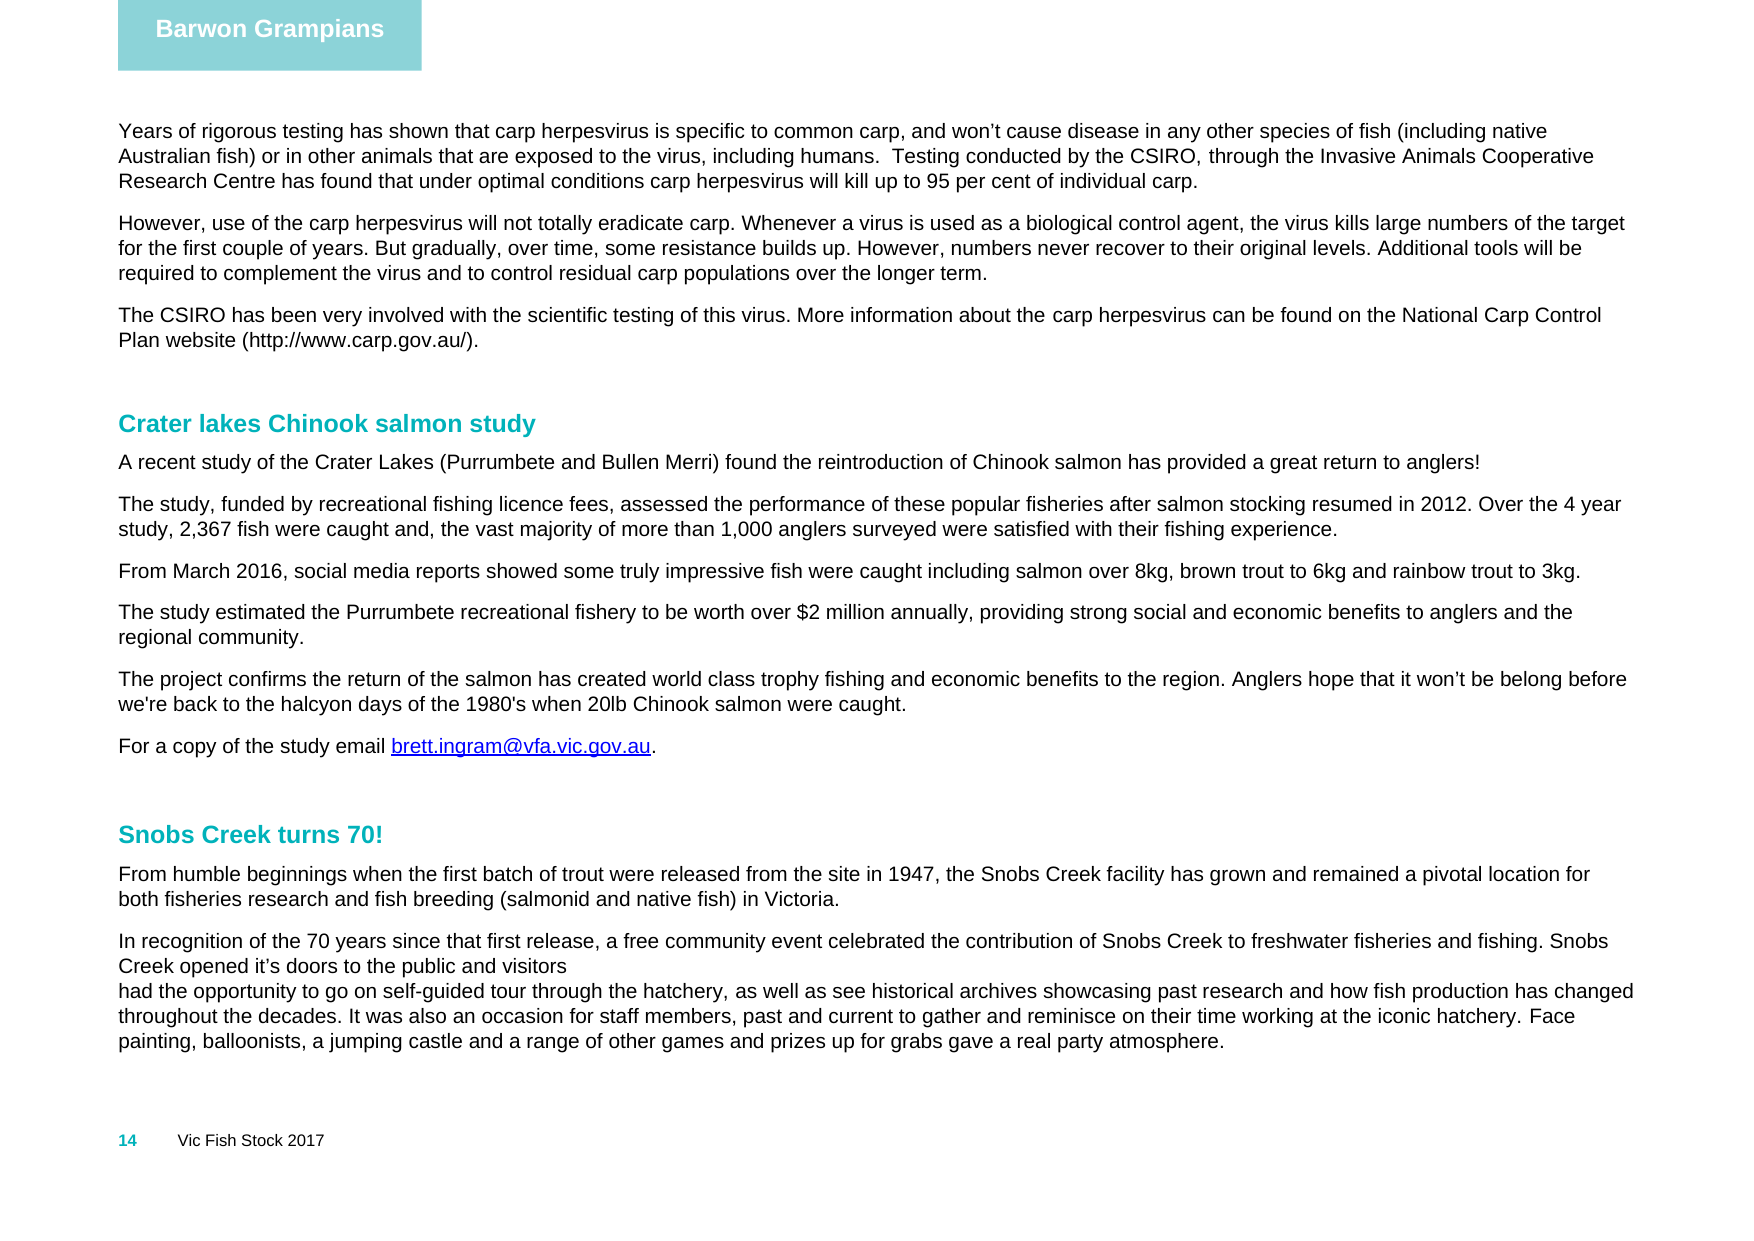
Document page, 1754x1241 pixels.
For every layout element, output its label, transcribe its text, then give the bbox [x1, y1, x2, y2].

text For a copy of the study email brett.ingram@vfa.vic.gov.au. [118, 732, 1636, 757]
text From March 2016, social media reports showed some truly impressive fish were caught including salmon over 8kg, brown trout to 6kg and rainbow trout to 3kg. [118, 557, 1636, 582]
text In recognition of the 70 years since that first release, a free community event celebrated the contribution of Snobs Creek to freshwater fisheries and fishing. Snobs Creek opened it’s doors to the public and visitors had the opportunity to go on self-guided tour through the hatchery, as well as see historical archives showcasing past research and how fish production has changed throughout the decades. It was also an occasion for staff members, past and current to gather and reminisce on their time working at the iconic hatchery. Face painting, balloonists, a jumping castle and a range of other games and prizes up for grabs gave a real party atmosphere. [118, 927, 1636, 1052]
text Crater lakes Chinook salmon study [118, 406, 1636, 437]
text However, use of the carp herpesvirus will not totally eradicate carp. Whenever a virus is used as a biological control agent, the virus kills large numbers of the target for the first couple of years. But gradually, over time, some resistance builds up. However, numbers never recover to their original levels. Additional tools will be required to complement the virus and to control residual carp populations over the longer term. [118, 210, 1636, 285]
text The study estimated the Purrumbete recreational fishery to be worth over $2 million annually, providing strong social and economic benefits to anglers and the regional community. [118, 599, 1636, 649]
text Snobs Creek turns 70! [118, 818, 1636, 849]
text The study, funded by recreational fishing licence fees, assessed the performance of these popular fisheries after salmon stocking resumed in 2012. Over the 4 year study, 2,367 fish were caught and, the vast majority of more than 1,000 anglers surveyed were satisfied with their fishing experience. [118, 491, 1636, 541]
text A recent study of the Crater Lakes (Purrumbete and Bullen Merri) found the reintroduction of Chinook salmon has provided a great return to anglers! [118, 449, 1636, 474]
text Years of rigorous testing has shown that carp herpesvirus is specific to common carp, and won’t cause disease in any other species of fish (including native Australian fish) or in other animals that are exposed to the virus, including humans. Testing conducted by the CSIRO, through the Invasive Animals Cooperative Research Centre has found that under optimal conditions carp herpesvirus will kill up to 95 per cent of individual carp. [118, 118, 1636, 193]
text From humble beginnings when the first batch of trout were released from the site in 1947, the Snobs Creek facility has grown and remained a pivotal location for both fisheries research and fish breeding (salmonid and native fish) in Victoria. [118, 861, 1636, 911]
text The project confirms the return of the salmon has created world class trophy fishing and economic benefits to the region. Anglers hope that it won’t be belong before we're back to the halcyon days of the 1980's when 20lb Chinook salmon were caught. [118, 666, 1636, 716]
text The CSIRO has been very involved with the scientific testing of this virus. More information about the carp herpesvirus can be found on the National Carp Control Plan website (http://www.carp.gov.au/). [118, 301, 1636, 351]
